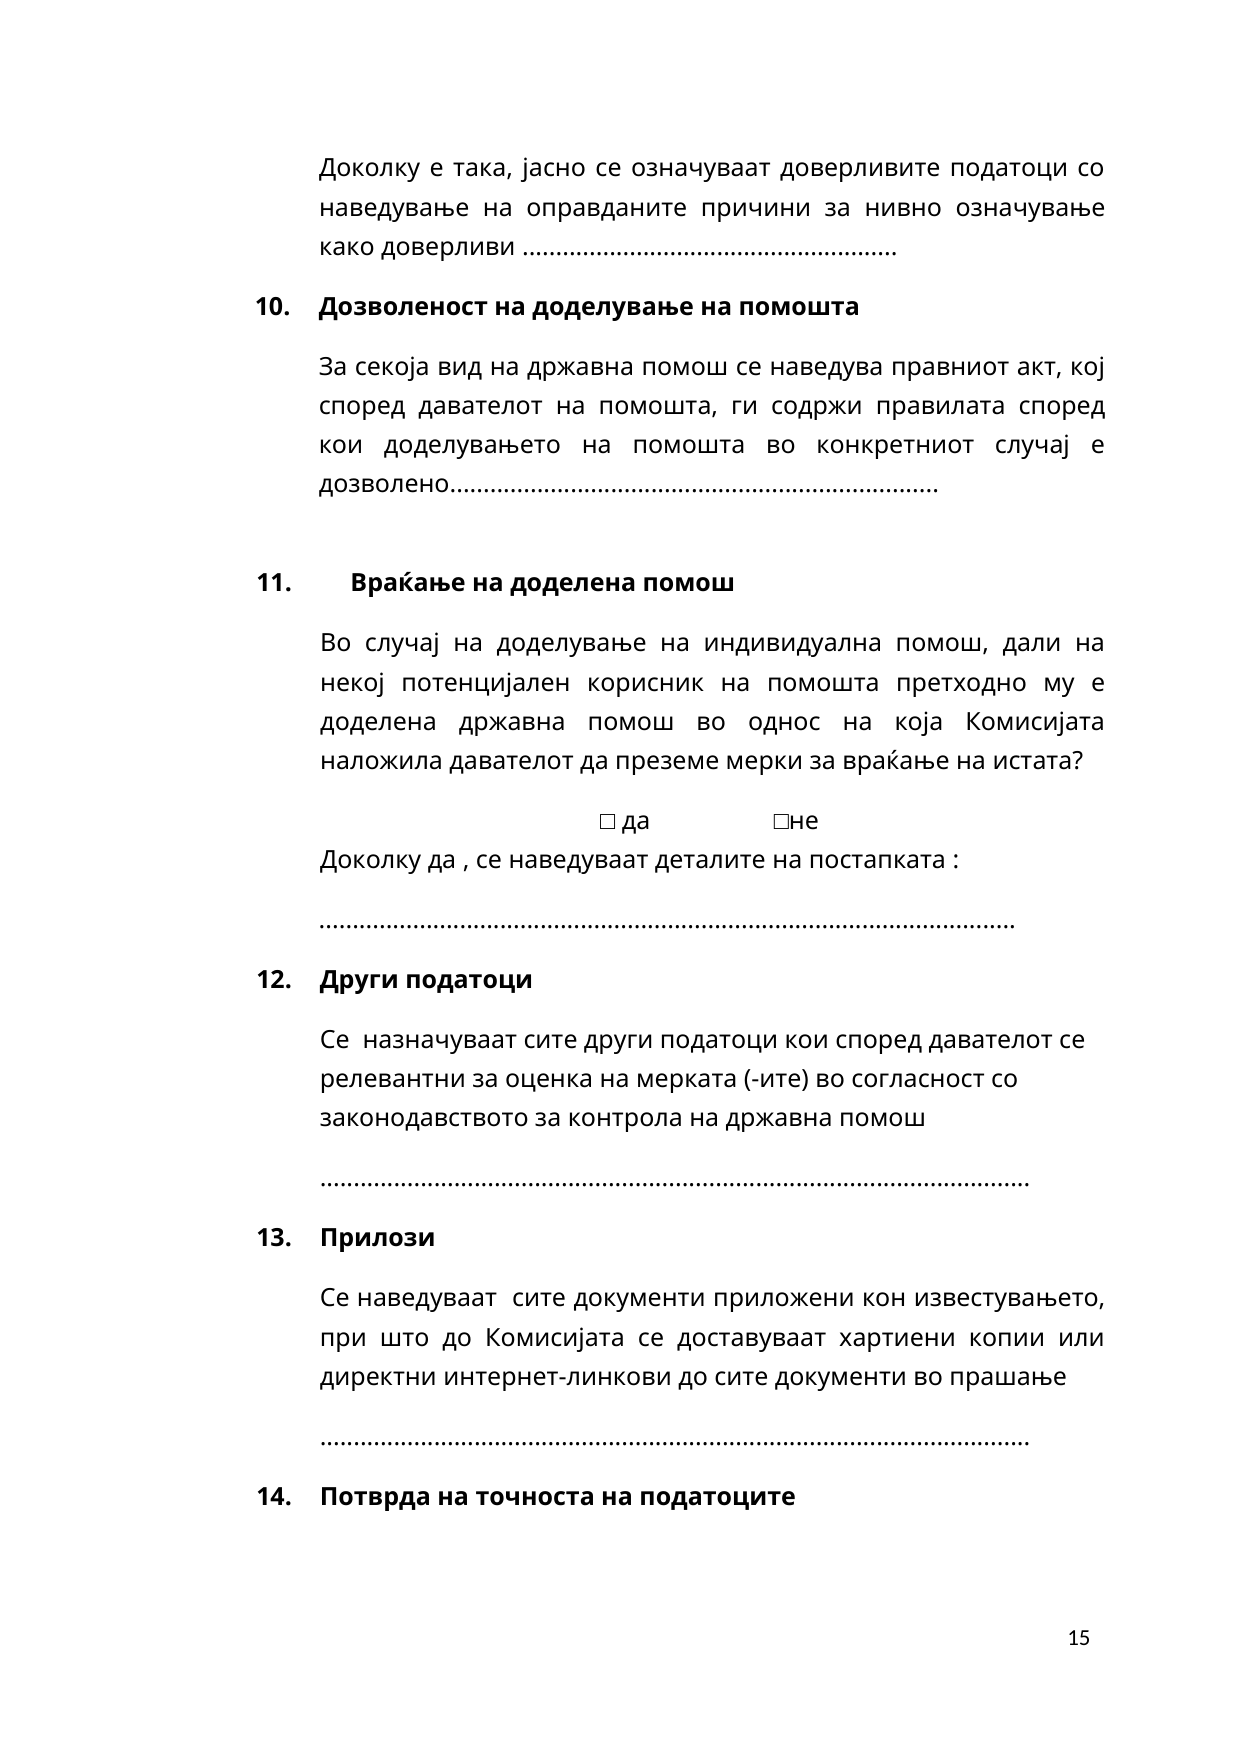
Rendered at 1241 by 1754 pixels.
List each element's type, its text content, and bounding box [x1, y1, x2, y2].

text За секоја вид на државна помош се наведува правниот акт, кој според давателот на помошта, ги содржи правилата според кои доделувањето на помошта во конкретниот случај е дозволено......................................................................... [318, 348, 1106, 500]
text 13. Прилози [256, 1220, 1106, 1254]
text Се наведуваат сите документи приложени кон известувањето, при што до Комисијата се доставуваат хартиени копии или директни интернет-линкови до сите документи во прашање [319, 1280, 1106, 1392]
text 11. Враќање на доделена помош [256, 565, 1106, 599]
text 12. Други податоци [256, 962, 1106, 996]
text 10. Дозволеност на доделување на помошта [254, 288, 1106, 322]
text Се назначуваат сите други податоци кои според давателот се релевантни за оценка на мерката (-ите) во согласност со законодавството за контрола на државна помош [319, 1022, 1106, 1134]
text .......................................................................................................... [319, 1418, 1106, 1452]
text 14. Потврда на точноста на податоците [256, 1478, 1106, 1512]
text ........................................................................................................ [150, 902, 1106, 936]
text □ да □не Доколку да , се наведуваат деталите на постапката : [320, 802, 1106, 876]
text Во случај на доделување на индивидуална помош, дали на некој потенцијален корисник на помошта претходно му е доделена државна помош во однос на која Комисијата наложила давателот да преземе мерки за враќање на истата? [320, 625, 1106, 777]
text .......................................................................................................... [319, 1160, 1106, 1194]
text Доколку е така, јасно се означуваат доверливите податоци со наведување на оправданите причини за нивно означување како доверливи ........................................................ [319, 150, 1106, 262]
